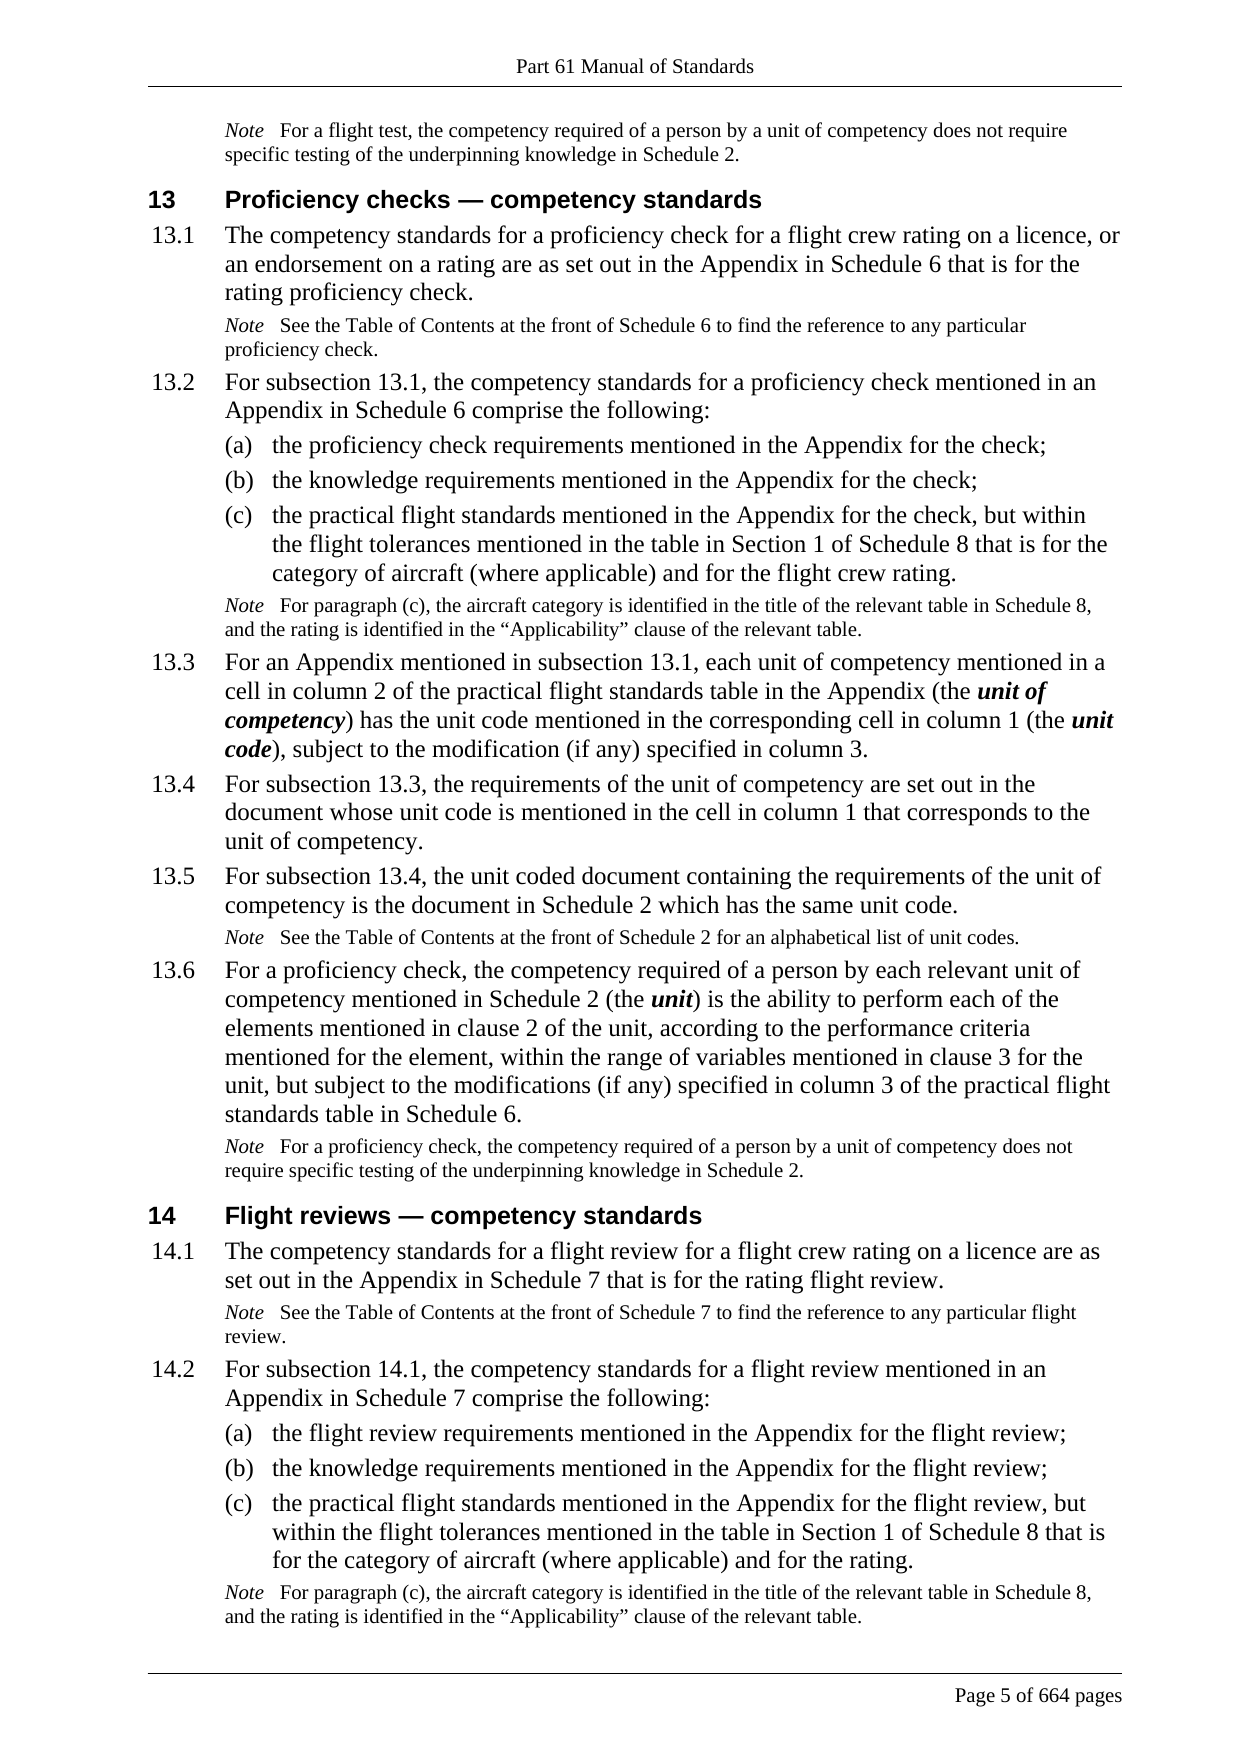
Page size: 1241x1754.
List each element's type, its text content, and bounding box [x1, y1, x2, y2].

subtitle 13 Proficiency checks — competency standards [148, 185, 1122, 214]
text 13.4 For subsection 13.3, the requirements of the unit of competency are set out in the document whose unit code is mentioned in the cell in column 1 that corresponds to the unit of competency. [118, 769, 1122, 855]
text 13.5 For subsection 13.4, the unit coded document containing the requirements of the unit of competency is the document in Schedule 2 which has the same unit code. [118, 861, 1122, 919]
text 13.6 For a proficiency check, the competency required of a person by each relevant unit of competency mentioned in Schedule 2 (the unit) is the ability to perform each of the elements mentioned in clause 2 of the unit, according to the performance criteria mentioned for the element, within the range of variables mentioned in clause 3 for the unit, but subject to the modifications (if any) specified in column 3 of the practical flight standards table in Schedule 6. [118, 955, 1122, 1128]
text Note For a proficiency check, the competency required of a person by a unit of competency does not require specific testing of the underpinning knowledge in Schedule 2. [224, 1134, 1122, 1182]
text (a) the proficiency check requirements mentioned in the Appendix for the check; [224, 431, 1122, 459]
text 14.1 The competency standards for a flight review for a flight crew rating on a licence are as set out in the Appendix in Schedule 7 that is for the rating flight review. [118, 1236, 1122, 1293]
text (c) the practical flight standards mentioned in the Appendix for the check, but within the flight tolerances mentioned in the table in Section 1 of Schedule 8 that is for the category of aircraft (where applicable) and for the flight crew rating. [224, 501, 1122, 587]
text Note See the Table of Contents at the front of Schedule 6 to find the reference to any particular proficiency check. [224, 312, 1122, 361]
text 13.1 The competency standards for a proficiency check for a flight crew rating on a licence, or an endorsement on a rating are as set out in the Appendix in Schedule 6 that is for the rating proficiency check. [118, 220, 1122, 306]
text (a) the flight review requirements mentioned in the Appendix for the flight review; [224, 1418, 1122, 1447]
text Note For paragraph (c), the aircraft category is identified in the title of the relevant table in Schedule 8, and the rating is identified in the “Applicability” clause of the relevant table. [224, 1580, 1122, 1628]
text Note For paragraph (c), the aircraft category is identified in the title of the relevant table in Schedule 8, and the rating is identified in the “Applicability” clause of the relevant table. [224, 593, 1122, 641]
text 14.2 For subsection 14.1, the competency standards for a flight review mentioned in an Appendix in Schedule 7 comprise the following: [118, 1354, 1122, 1412]
text (b) the knowledge requirements mentioned in the Appendix for the check; [224, 466, 1122, 494]
text (c) the practical flight standards mentioned in the Appendix for the flight review, but within the flight tolerances mentioned in the table in Section 1 of Schedule 8 that is for the category of aircraft (where applicable) and for the rating. [224, 1488, 1122, 1574]
text 13.2 For subsection 13.1, the competency standards for a proficiency check mentioned in an Appendix in Schedule 6 comprise the following: [118, 367, 1122, 424]
text Note See the Table of Contents at the front of Schedule 7 to find the reference to any particular flight review. [224, 1300, 1122, 1348]
text Note For a flight test, the competency required of a person by a unit of competency does not require specific testing of the underpinning knowledge in Schedule 2. [224, 118, 1122, 166]
subtitle 14 Flight reviews — competency standards [148, 1201, 1122, 1230]
text Note See the Table of Contents at the front of Schedule 2 for an alphabetical list of unit codes. [224, 925, 1122, 949]
text (b) the knowledge requirements mentioned in the Appendix for the flight review; [224, 1453, 1122, 1482]
text 13.3 For an Appendix mentioned in subsection 13.1, each unit of competency mentioned in a cell in column 2 of the practical flight standards table in the Appendix (the unit of competency) has the unit code mentioned in the corresponding cell in column 1 (the unit code), subject to the modification (if any) specified in column 3. [118, 647, 1122, 762]
